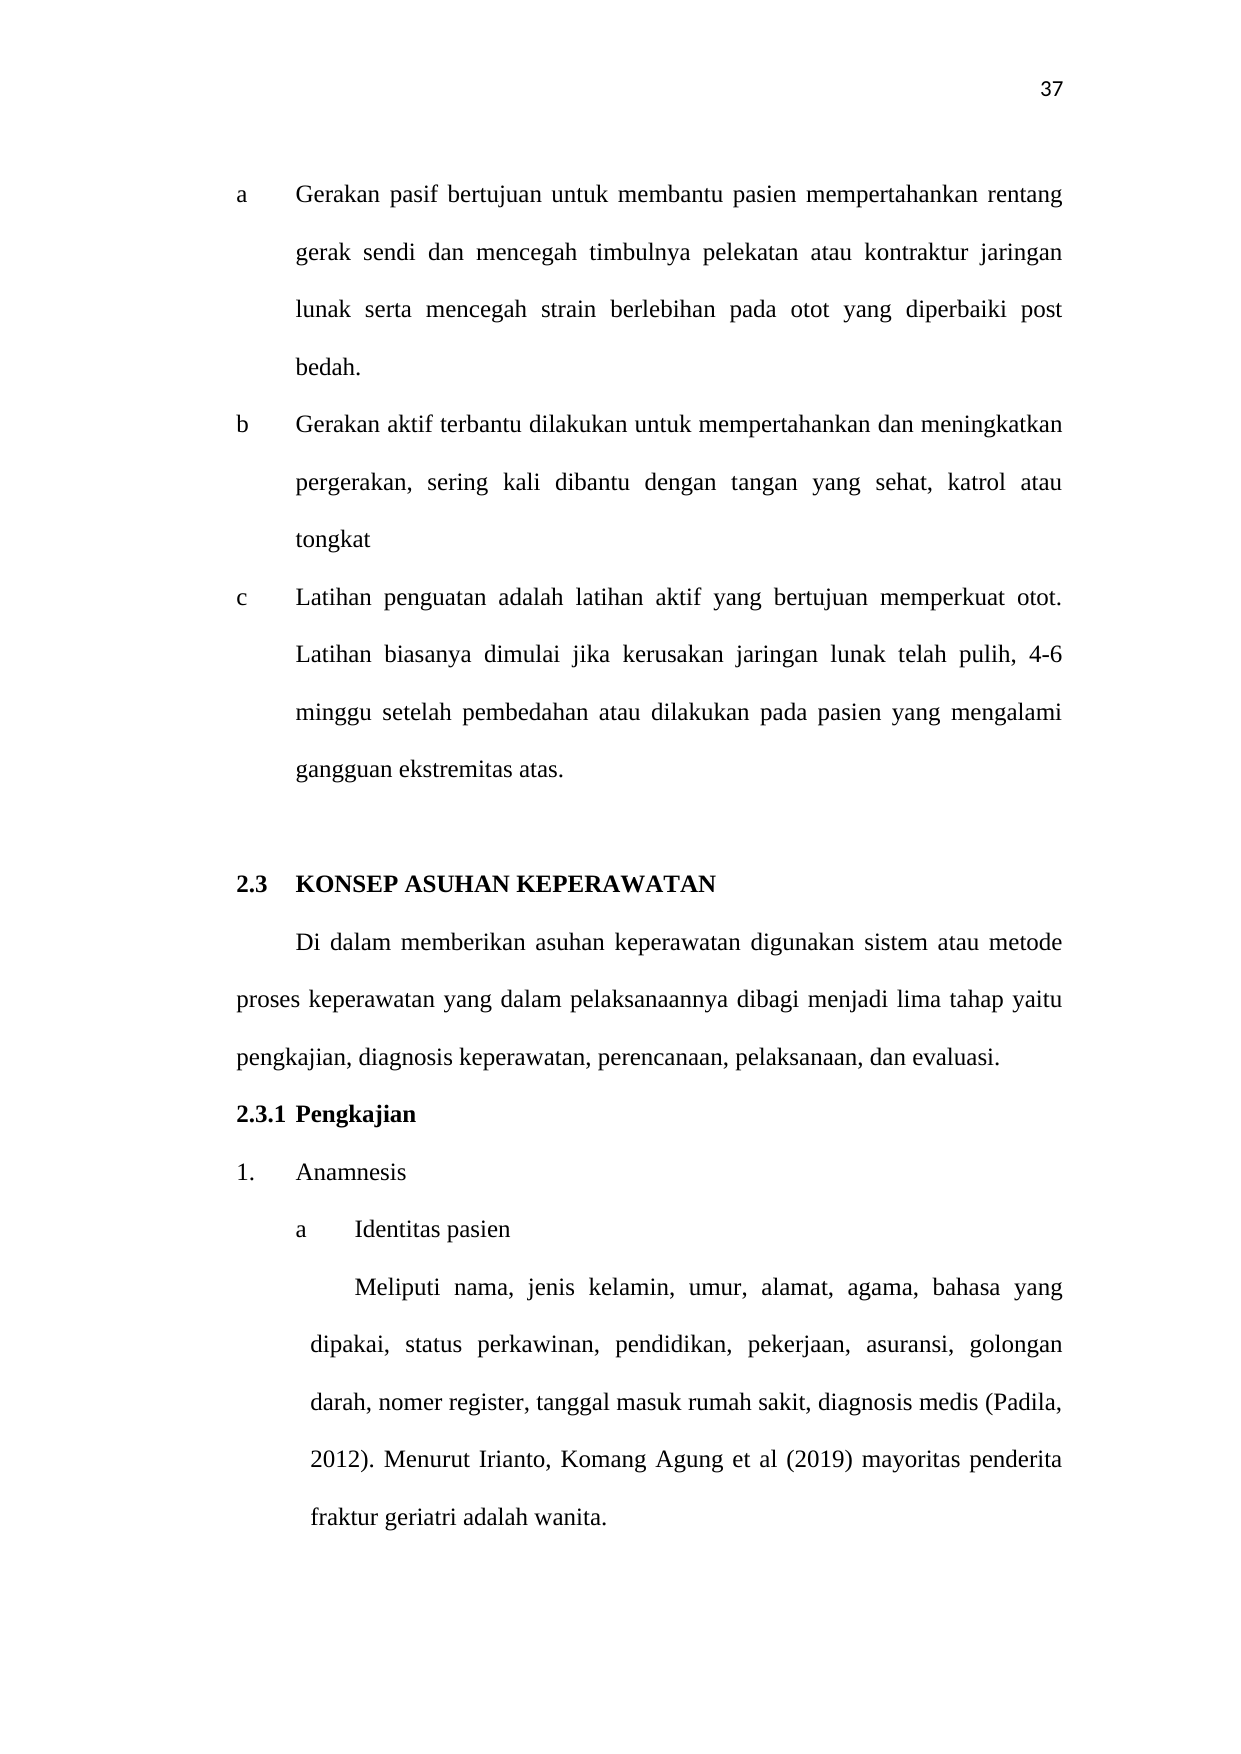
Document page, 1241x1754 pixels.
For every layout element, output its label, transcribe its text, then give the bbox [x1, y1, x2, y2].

list Meliputi nama, jenis kelamin, umur, alamat, agama, bahasa yang dipakai, status perkawinan, pendidikan, pekerjaan, asuransi, golongan darah, nomer register, tanggal masuk rumah sakit, diagnosis medis (Padila, 2012). Menurut Irianto, Komang Agung et al (2019) mayoritas penderita fraktur geriatri adalah wanita. [310, 1272, 1063, 1531]
list Anamnesis [236, 1157, 1063, 1186]
list KONSEP ASUHAN KEPERAWATAN [236, 869, 1063, 898]
list Gerakan aktif terbantu dilakukan untuk mempertahankan dan meningkatkan pergerakan, sering kali dibantu dengan tangan yang sehat, katrol atau tongkat [236, 409, 1063, 553]
list Gerakan pasif bertujuan untuk membantu pasien mempertahankan rentang gerak sendi dan mencegah timbulnya pelekatan atau kontraktur jaringan lunak serta mencegah strain berlebihan pada otot yang diperbaiki post bedah. [236, 179, 1063, 381]
list Di dalam memberikan asuhan keperawatan digunakan sistem atau metode proses keperawatan yang dalam pelaksanaannya dibagi menjadi lima tahap yaitu pengkajian, diagnosis keperawatan, perencanaan, pelaksanaan, dan evaluasi. [236, 927, 1063, 1071]
list Pengkajian [236, 1099, 1063, 1128]
list Identitas pasien [295, 1214, 1063, 1243]
list Latihan penguatan adalah latihan aktif yang bertujuan memperkuat otot. Latihan biasanya dimulai jika kerusakan jaringan lunak telah pulih, 4-6 minggu setelah pembedahan atau dilakukan pada pasien yang mengalami gangguan ekstremitas atas. [236, 582, 1063, 783]
